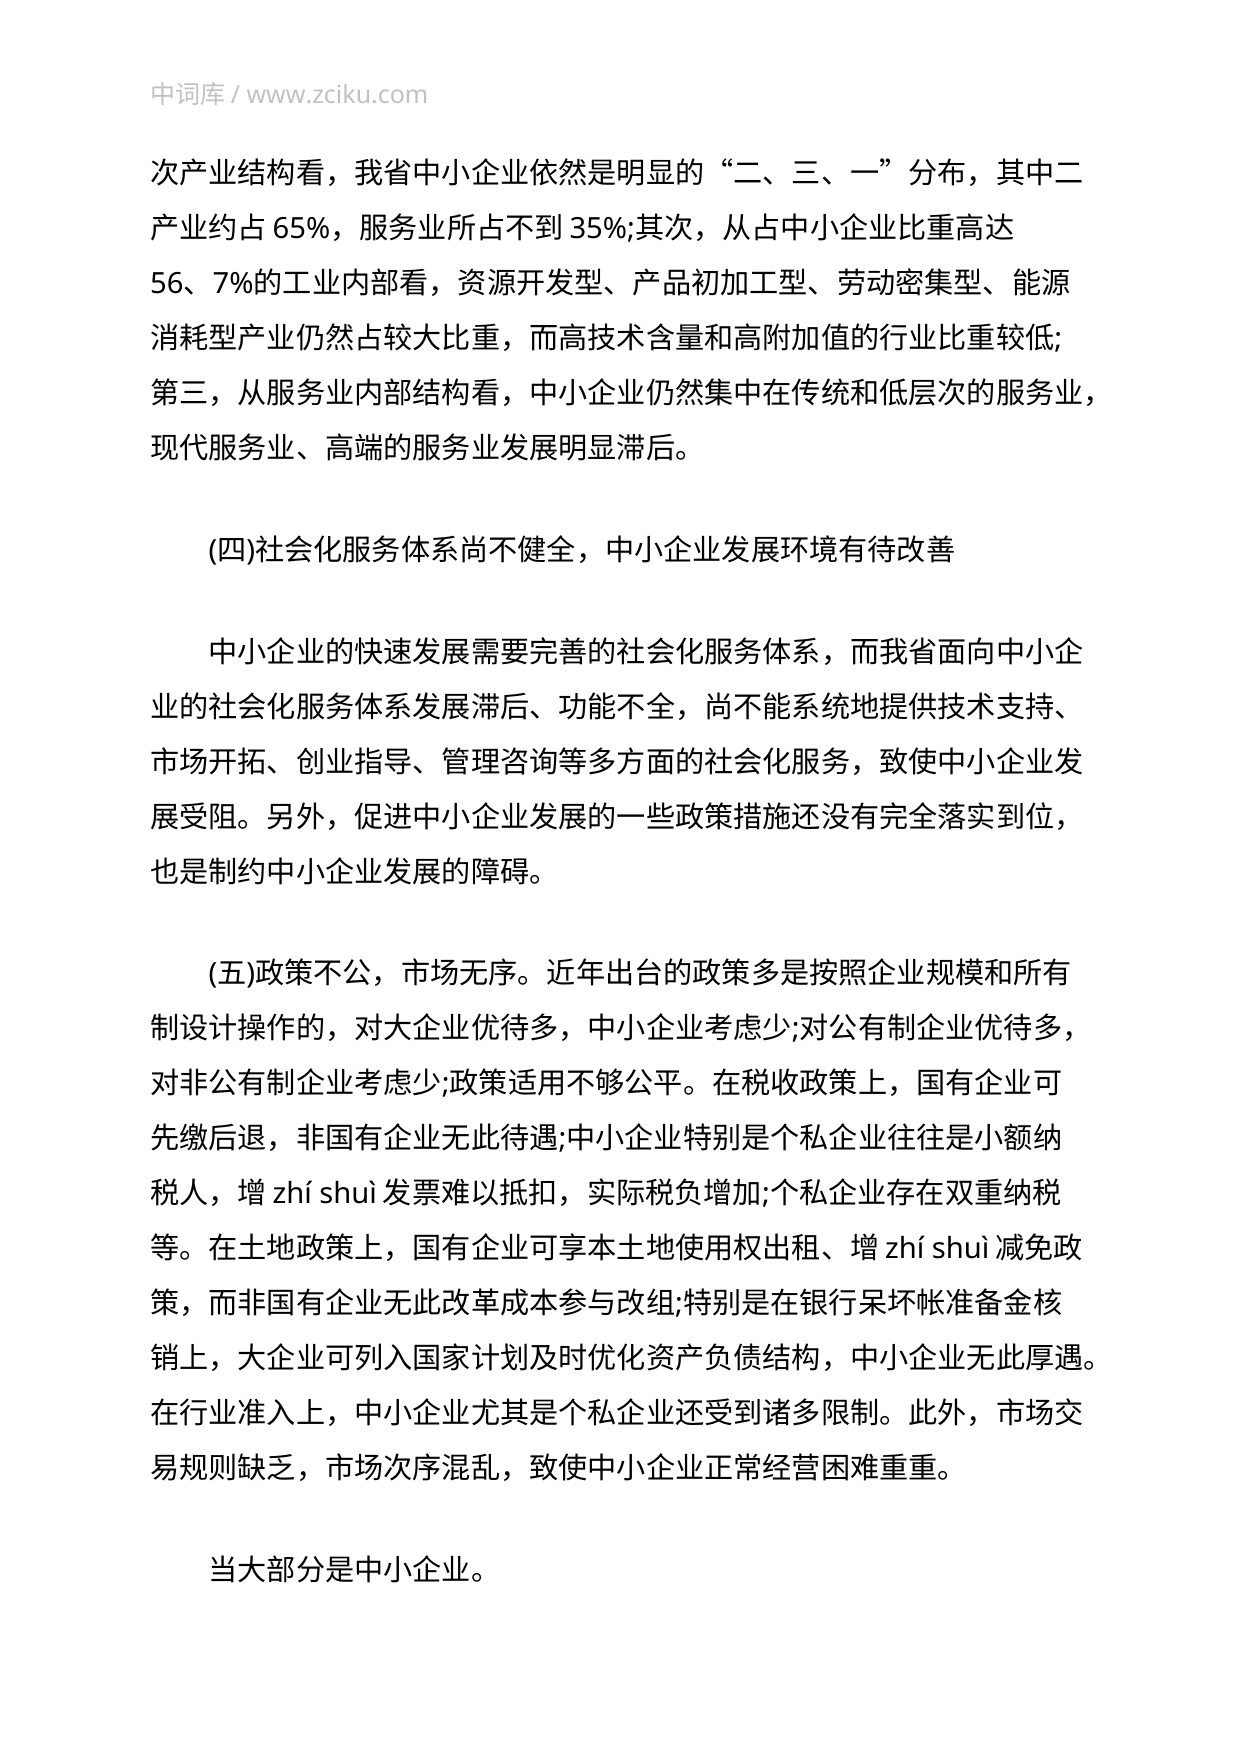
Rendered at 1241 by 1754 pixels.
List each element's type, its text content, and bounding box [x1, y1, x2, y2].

text 中小企业的快速发展需要完善的社会化服务体系，而我省面向中小企业的社会化服务体系发展滞后、功能不全，尚不能系统地提供技术支持、市场开拓、创业指导、管理咨询等多方面的社会化服务，致使中小企业发展受阻。另外，促进中小企业发展的一些政策措施还没有完全落实到位，也是制约中小企业发展的障碍。 [150, 628, 1090, 890]
text (五)政策不公，市场无序。近年出台的政策多是按照企业规模和所有制设计操作的，对大企业优待多，中小企业考虑少;对公有制企业优待多，对非公有制企业考虑少;政策适用不够公平。在税收政策上，国有企业可先缴后退，非国有企业无此待遇;中小企业特别是个私企业往往是小额纳税人，增zhí shuì发票难以抵扣，实际税负增加;个私企业存在双重纳税等。在土地政策上，国有企业可享本土地使用权出租、增zhí shuì减免政策，而非国有企业无此改革成本参与改组;特别是在银行呆坏帐准备金核销上，大企业可列入国家计划及时优化资产负债结构，中小企业无此厚遇。在行业准入上，中小企业尤其是个私企业还受到诸多限制。此外，市场交易规则缺乏，市场次序混乱，致使中小企业正常经营困难重重。 [150, 950, 1090, 1487]
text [150, 150, 1090, 467]
text (四)社会化服务体系尚不健全，中小企业发展环境有待改善 [150, 527, 1090, 569]
text 当大部分是中小企业。 [150, 1546, 1090, 1589]
